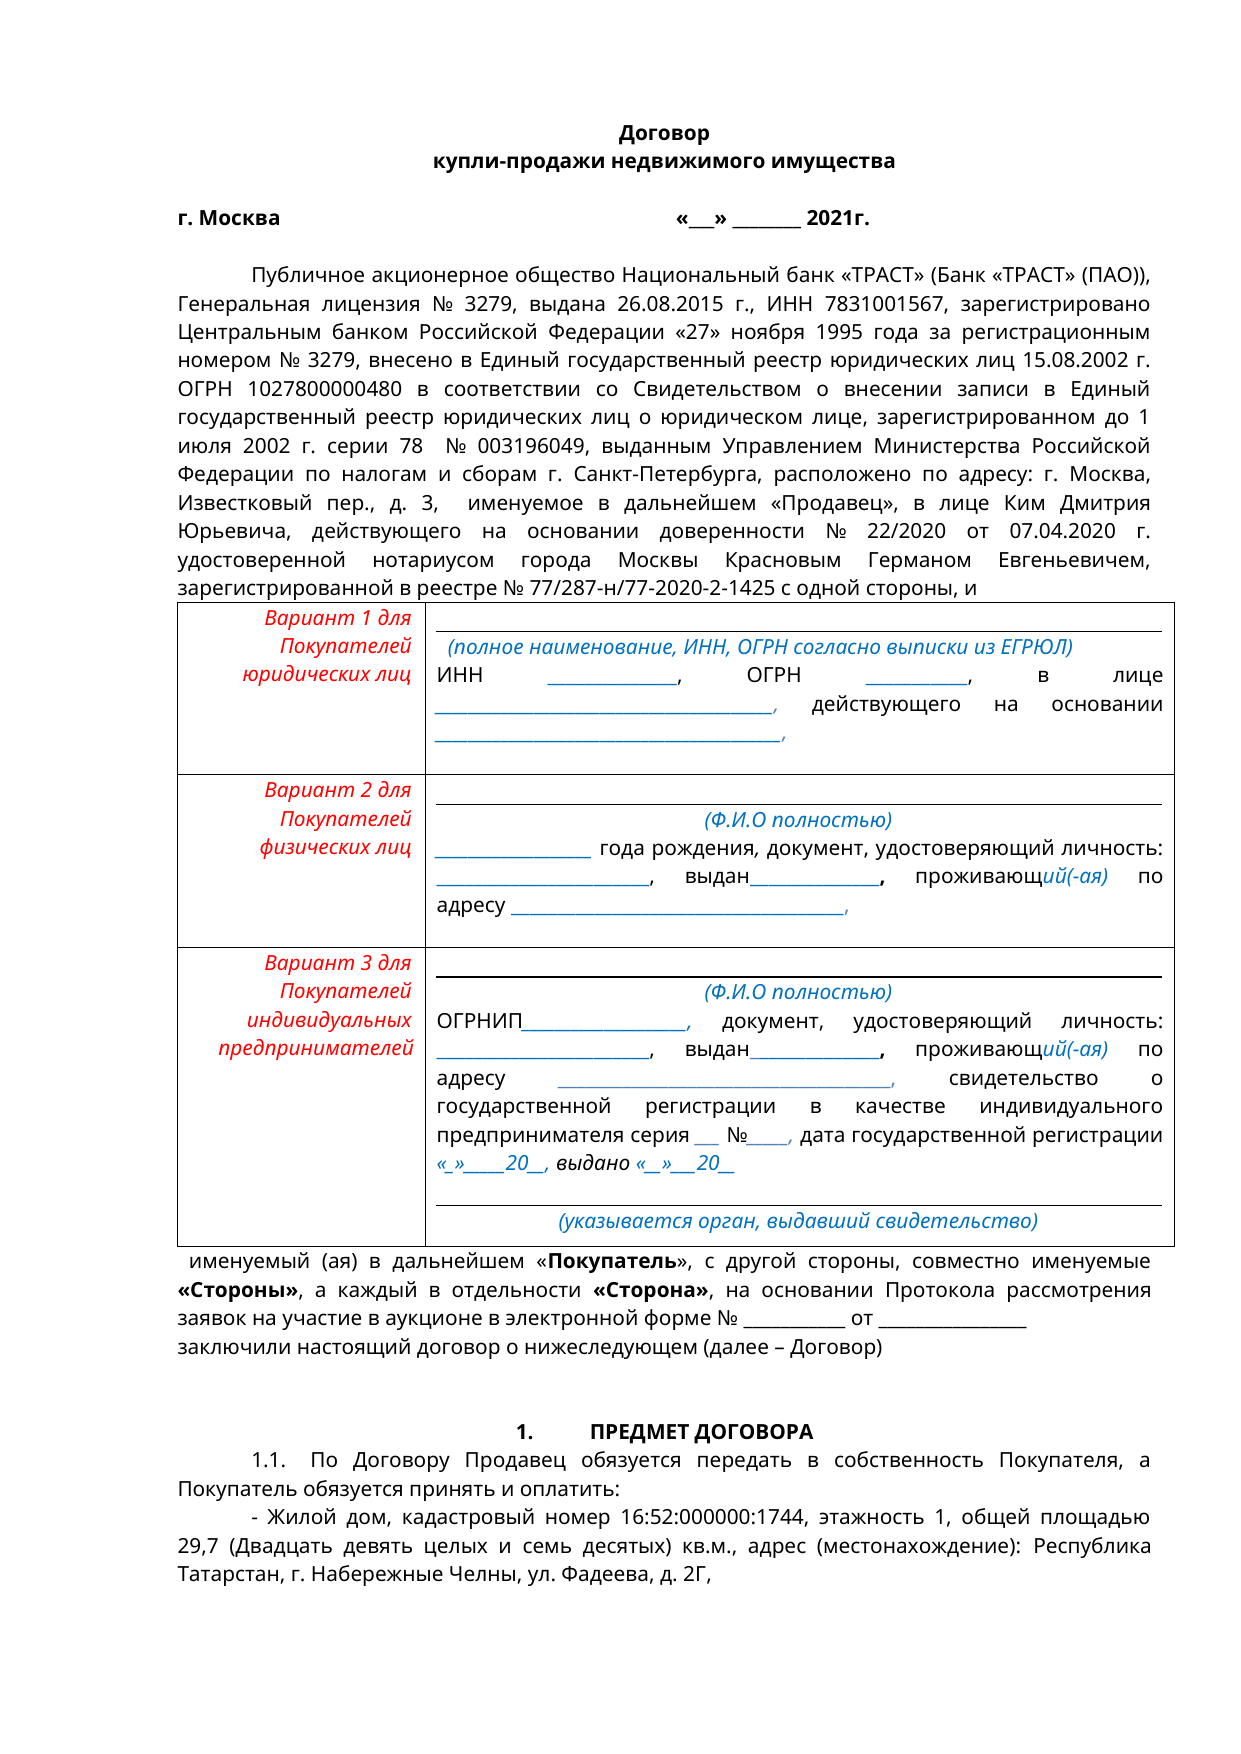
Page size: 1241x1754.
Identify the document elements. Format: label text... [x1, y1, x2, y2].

table_cell Вариант 3 для Покупателей индивидуальных предпринимателей [178, 948, 425, 1246]
table_cell Вариант 2 для Покупателей физических лиц [178, 775, 425, 947]
table_cell ___________________ года рождения, документ, удостоверяющий личность: _______________________, выдан______________, проживающий(-ая) по адресу ____________________________________, [426, 775, 1174, 947]
text - Жилой дом, кадастровый номер 16:52:000000:1744, этажность 1, общей площадью 29,7 (Двадцать девять целых и семь десятых) кв.м., адрес (местонахождение): Республика Татарстан, г. Набережные Челны, ул. Фадеева, д. 2Г, [177, 1502, 1152, 1588]
list ПРЕДМЕТ ДОГОВОРА [177, 1417, 1152, 1446]
text Договор [177, 118, 1152, 147]
text г. Москва «___» ________ 2021г. [177, 203, 1152, 232]
list По Договору Продавец обязуется передать в собственность Покупателя, а Покупатель обязуется принять и оплатить: [177, 1446, 1152, 1502]
text заключили настоящий договор о нижеследующем (далее – Договор) [177, 1332, 1152, 1360]
table_cell ОГРНИП____________________, документ, удостоверяющий личность: _______________________, выдан______________, проживающий(-ая) по адресу ____________________________________, свидетельство о государственной регистрации в качестве индивидуального предпринимателя серия ___ №_____, дата государственной регистрации «_»_____20__, выдано «__»___20__ [426, 948, 1174, 1246]
table_header Вариант 1 для Покупателей юридических лиц [178, 603, 425, 774]
text именуемый (ая) в дальнейшем «Покупатель», с другой стороны, совместно именуемые «Стороны», а каждый в отдельности «Сторона», на основании Протокола рассмотрения заявок на участие в аукционе в электронной форме № ___________ от ________________ [177, 1247, 1152, 1332]
text купли-продажи недвижимого имущества [177, 147, 1152, 175]
text Публичное акционерное общество Национальный банк «ТРАСТ» (Банк «ТРАСТ» (ПАО)), Генеральная лицензия № 3279, выдана 26.08.2015 г., ИНН 7831001567, зарегистрировано Центральным банком Российской Федерации «27» ноября 1995 года за регистрационным номером № 3279, внесено в Единый государственный реестр юридических лиц 15.08.2002 г. ОГРН 1027800000480 в соответствии со Свидетельством о внесении записи в Единый государственный реестр юридических лиц о юридическом лице, зарегистрированном до 1 июля 2002 г. серии 78 № 003196049, выданным Управлением Министерства Российской Федерации по налогам и сборам г. Санкт-Петербурга, расположено по адресу: г. Москва, Известковый пер., д. 3, именуемое в дальнейшем «Продавец», в лице Ким Дмитрия Юрьевича, действующего на основании доверенности № 22/2020 от 07.04.2020 г. удостоверенной нотариусом города Москвы Красновым Германом Евгеньевичем, зарегистрированной в реестре № 77/287-н/77-2020-2-1425 с одной стороны, и [177, 260, 1152, 602]
table_header ИНН ______________, ОГРН ___________, в лице _________________________________________, действующего на основании __________________________________________, [426, 603, 1174, 774]
